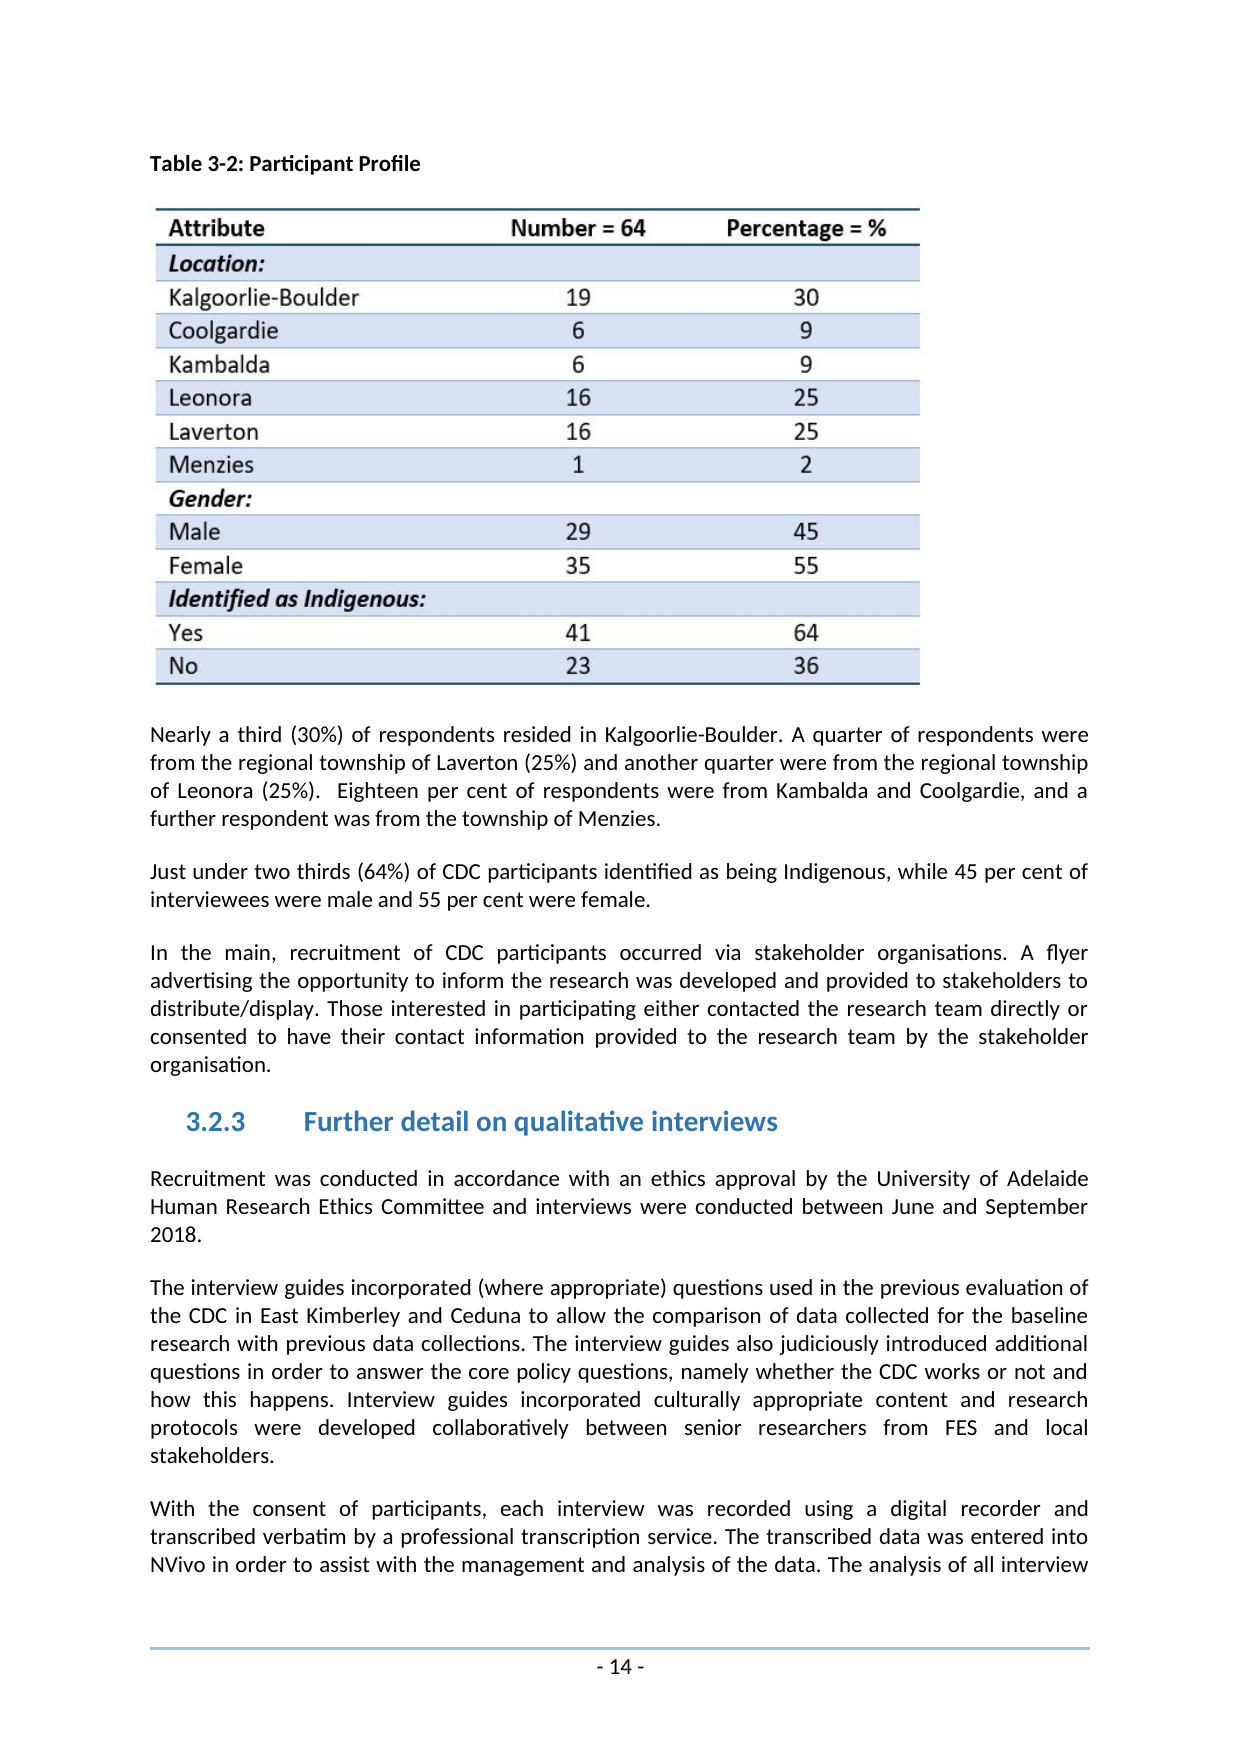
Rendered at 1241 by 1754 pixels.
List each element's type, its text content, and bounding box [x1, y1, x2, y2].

text Recruitment was conducted in accordance with an ethics approval by the University of Adelaide Human Research Ethics Committee and interviews were conducted between June and September 2018. [150, 1164, 1090, 1248]
text The interview guides incorporated (where appropriate) questions used in the previous evaluation of the CDC in East Kimberley and Ceduna to allow the comparison of data collected for the baseline research with previous data collections. The interview guides also judiciously introduced additional questions in order to answer the core policy questions, namely whether the CDC works or not and how this happens. Interview guides incorporated culturally appropriate content and research protocols were developed collaboratively between senior researchers from FES and local stakeholders. [150, 1273, 1090, 1469]
text In the main, recruitment of CDC participants occurred via stakeholder organisations. A flyer advertising the opportunity to inform the research was developed and provided to stakeholders to distribute/display. Those interested in participating either contacted the research team directly or consented to have their contact information provided to the research team by the stakeholder organisation. [150, 938, 1090, 1078]
text Nearly a third (30%) of respondents resided in Kalgoorlie-Boulder. A quarter of respondents were from the regional township of Laverton (25%) and another quarter were from the regional township of Leonora (25%). Eighteen per cent of respondents were from Kambalda and Coolgardie, and a further respondent was from the township of Menzies. [150, 720, 1090, 832]
picture [150, 202, 927, 696]
subtitle Further detail on qualitative interviews [185, 1103, 1090, 1139]
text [150, 1494, 1090, 1578]
text Just under two thirds (64%) of CDC participants identified as being Indigenous, while 45 per cent of interviewees were male and 55 per cent were female. [150, 857, 1090, 913]
